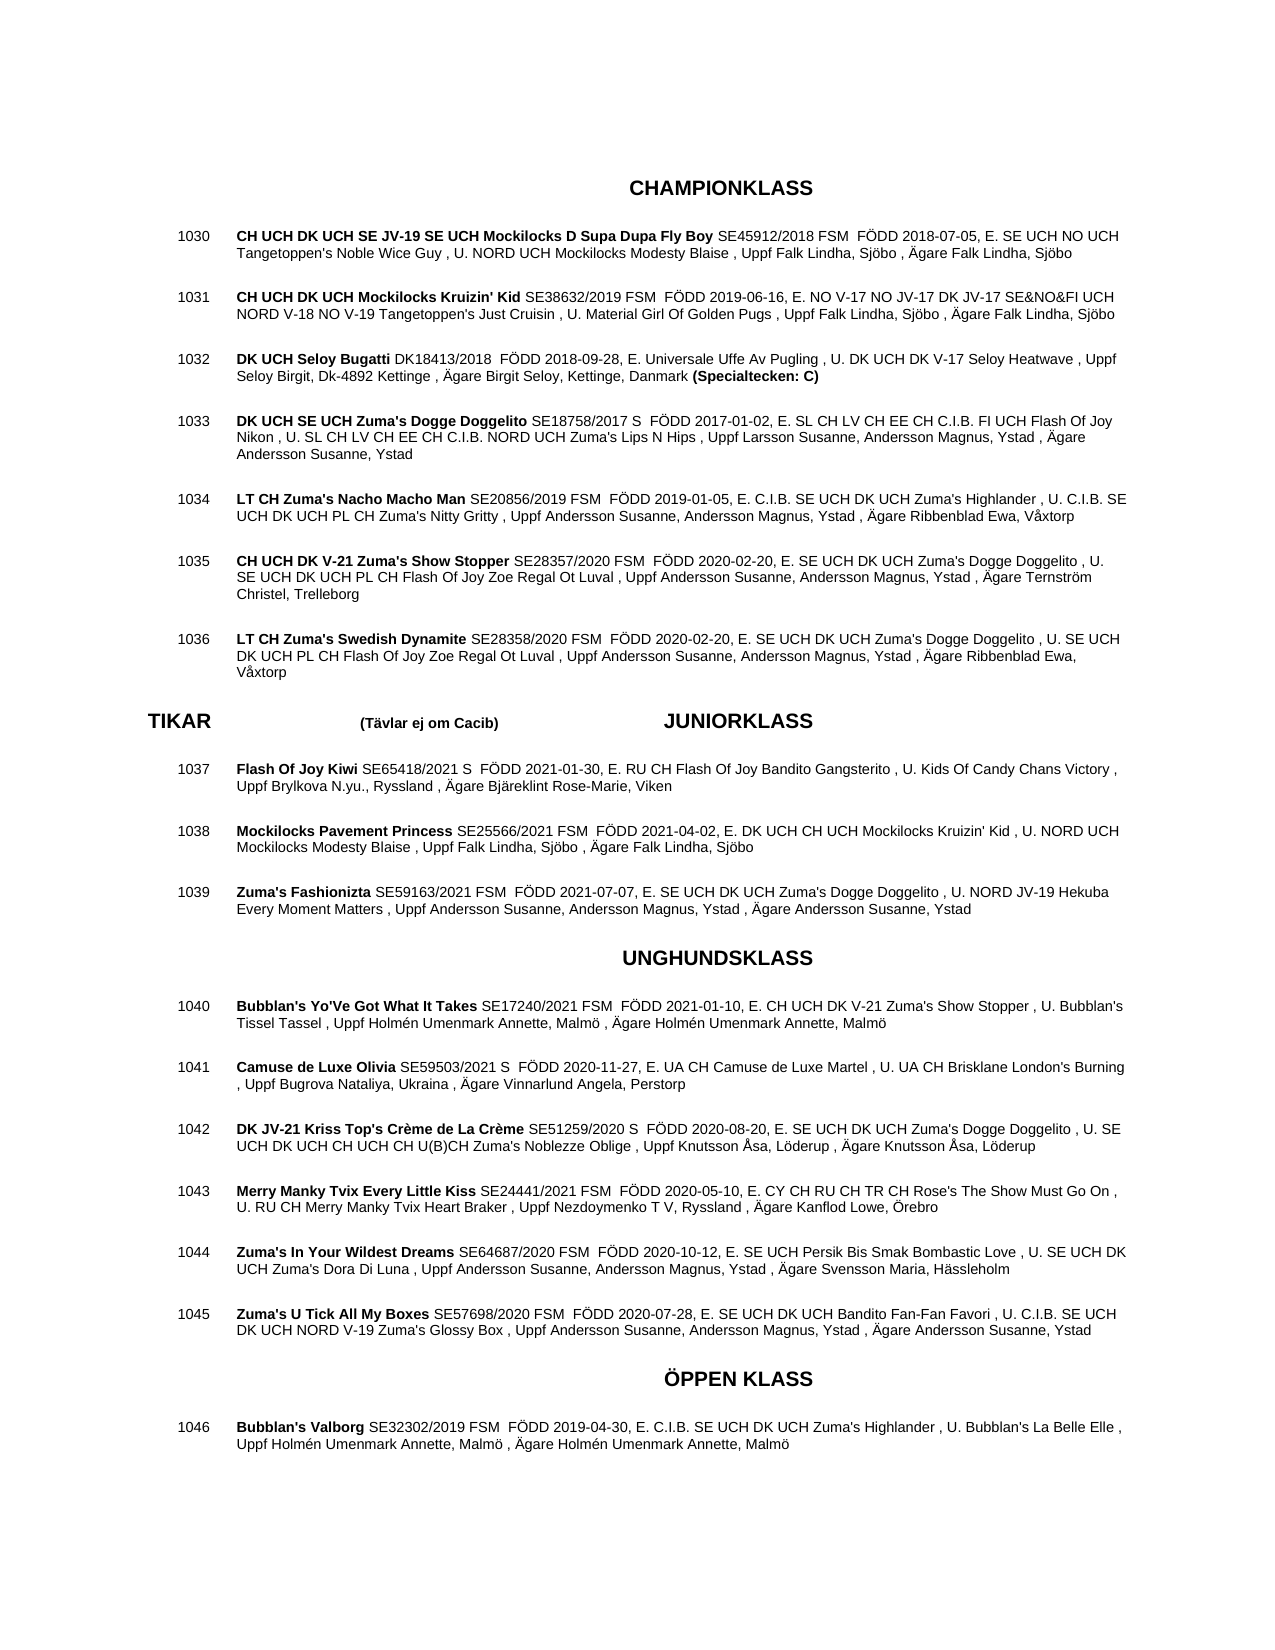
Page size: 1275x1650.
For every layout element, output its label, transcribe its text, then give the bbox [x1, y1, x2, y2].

text 1030 CH UCH DK UCH SE JV-19 SE UCH Mockilocks D Supa Dupa Fly Boy SE45912/2018 FSM FÖDD 2018-07-05, E. SE UCH NO UCH Tangetoppen's Noble Wice Guy , U. NORD UCH Mockilocks Modesty Blaise , Uppf Falk Lindha, Sjöbo , Ägare Falk Lindha, Sjöbo [177, 228, 1127, 261]
text 1038 Mockilocks Pavement Princess SE25566/2021 FSM FÖDD 2021-04-02, E. DK UCH CH UCH Mockilocks Kruizin' Kid , U. NORD UCH Mockilocks Modesty Blaise , Uppf Falk Lindha, Sjöbo , Ägare Falk Lindha, Sjöbo [177, 822, 1127, 856]
text 1032 DK UCH Seloy Bugatti DK18413/2018 FÖDD 2018-09-28, E. Universale Uffe Av Pugling , U. DK UCH DK V-17 Seloy Heatwave , Uppf Seloy Birgit, Dk-4892 Kettinge , Ägare Birgit Seloy, Kettinge, Danmark (Specialtecken: C) [177, 351, 1127, 384]
text TIKAR (Tävlar ej om Cacib) JUNIORKLASS [148, 709, 1127, 733]
text 1037 Flash Of Joy Kiwi SE65418/2021 S FÖDD 2021-01-30, E. RU CH Flash Of Joy Bandito Gangsterito , U. Kids Of Candy Chans Victory , Uppf Brylkova N.yu., Ryssland , Ägare Bjäreklint Rose-Marie, Viken [177, 761, 1127, 794]
text 1045 Zuma's U Tick All My Boxes SE57698/2020 FSM FÖDD 2020-07-28, E. SE UCH DK UCH Bandito Fan-Fan Favori , U. C.I.B. SE UCH DK UCH NORD V-19 Zuma's Glossy Box , Uppf Andersson Susanne, Andersson Magnus, Ystad , Ägare Andersson Susanne, Ystad [177, 1305, 1127, 1339]
text 1031 CH UCH DK UCH Mockilocks Kruizin' Kid SE38632/2019 FSM FÖDD 2019-06-16, E. NO V-17 NO JV-17 DK JV-17 SE&NO&FI UCH NORD V-18 NO V-19 Tangetoppen's Just Cruisin , U. Material Girl Of Golden Pugs , Uppf Falk Lindha, Sjöbo , Ägare Falk Lindha, Sjöbo [177, 289, 1127, 323]
text 1033 DK UCH SE UCH Zuma's Dogge Doggelito SE18758/2017 S FÖDD 2017-01-02, E. SL CH LV CH EE CH C.I.B. FI UCH Flash Of Joy Nikon , U. SL CH LV CH EE CH C.I.B. NORD UCH Zuma's Lips N Hips , Uppf Larsson Susanne, Andersson Magnus, Ystad , Ägare Andersson Susanne, Ystad [177, 412, 1127, 463]
text 1042 DK JV-21 Kriss Top's Crème de La Crème SE51259/2020 S FÖDD 2020-08-20, E. SE UCH DK UCH Zuma's Dogge Doggelito , U. SE UCH DK UCH CH UCH CH U(B)CH Zuma's Noblezze Oblige , Uppf Knutsson Åsa, Löderup , Ägare Knutsson Åsa, Löderup [177, 1121, 1127, 1154]
text 1044 Zuma's In Your Wildest Dreams SE64687/2020 FSM FÖDD 2020-10-12, E. SE UCH Persik Bis Smak Bombastic Love , U. SE UCH DK UCH Zuma's Dora Di Luna , Uppf Andersson Susanne, Andersson Magnus, Ystad , Ägare Svensson Maria, Hässleholm [177, 1244, 1127, 1277]
text 1040 Bubblan's Yo'Ve Got What It Takes SE17240/2021 FSM FÖDD 2021-01-10, E. CH UCH DK V-21 Zuma's Show Stopper , U. Bubblan's Tissel Tassel , Uppf Holmén Umenmark Annette, Malmö , Ägare Holmén Umenmark Annette, Malmö [177, 997, 1127, 1031]
text ÖPPEN KLASS [148, 1367, 1127, 1391]
text 1039 Zuma's Fashionizta SE59163/2021 FSM FÖDD 2021-07-07, E. SE UCH DK UCH Zuma's Dogge Doggelito , U. NORD JV-19 Hekuba Every Moment Matters , Uppf Andersson Susanne, Andersson Magnus, Ystad , Ägare Andersson Susanne, Ystad [177, 884, 1127, 917]
text 1043 Merry Manky Tvix Every Little Kiss SE24441/2021 FSM FÖDD 2020-05-10, E. CY CH RU CH TR CH Rose's The Show Must Go On , U. RU CH Merry Manky Tvix Heart Braker , Uppf Nezdoymenko T V, Ryssland , Ägare Kanflod Lowe, Örebro [177, 1182, 1127, 1216]
text UNGHUNDSKLASS [148, 946, 1127, 969]
text 1046 Bubblan's Valborg SE32302/2019 FSM FÖDD 2019-04-30, E. C.I.B. SE UCH DK UCH Zuma's Highlander , U. Bubblan's La Belle Elle , Uppf Holmén Umenmark Annette, Malmö , Ägare Holmén Umenmark Annette, Malmö [177, 1419, 1127, 1452]
text CHAMPIONKLASS [148, 176, 1127, 199]
text 1041 Camuse de Luxe Olivia SE59503/2021 S FÖDD 2020-11-27, E. UA CH Camuse de Luxe Martel , U. UA CH Brisklane London's Burning , Uppf Bugrova Nataliya, Ukraina , Ägare Vinnarlund Angela, Perstorp [177, 1059, 1127, 1093]
text 1036 LT CH Zuma's Swedish Dynamite SE28358/2020 FSM FÖDD 2020-02-20, E. SE UCH DK UCH Zuma's Dogge Doggelito , U. SE UCH DK UCH PL CH Flash Of Joy Zoe Regal Ot Luval , Uppf Andersson Susanne, Andersson Magnus, Ystad , Ägare Ribbenblad Ewa, Våxtorp [177, 631, 1127, 681]
text 1034 LT CH Zuma's Nacho Macho Man SE20856/2019 FSM FÖDD 2019-01-05, E. C.I.B. SE UCH DK UCH Zuma's Highlander , U. C.I.B. SE UCH DK UCH PL CH Zuma's Nitty Gritty , Uppf Andersson Susanne, Andersson Magnus, Ystad , Ägare Ribbenblad Ewa, Våxtorp [177, 491, 1127, 524]
text 1035 CH UCH DK V-21 Zuma's Show Stopper SE28357/2020 FSM FÖDD 2020-02-20, E. SE UCH DK UCH Zuma's Dogge Doggelito , U. SE UCH DK UCH PL CH Flash Of Joy Zoe Regal Ot Luval , Uppf Andersson Susanne, Andersson Magnus, Ystad , Ägare Ternström Christel, Trelleborg [177, 552, 1127, 602]
